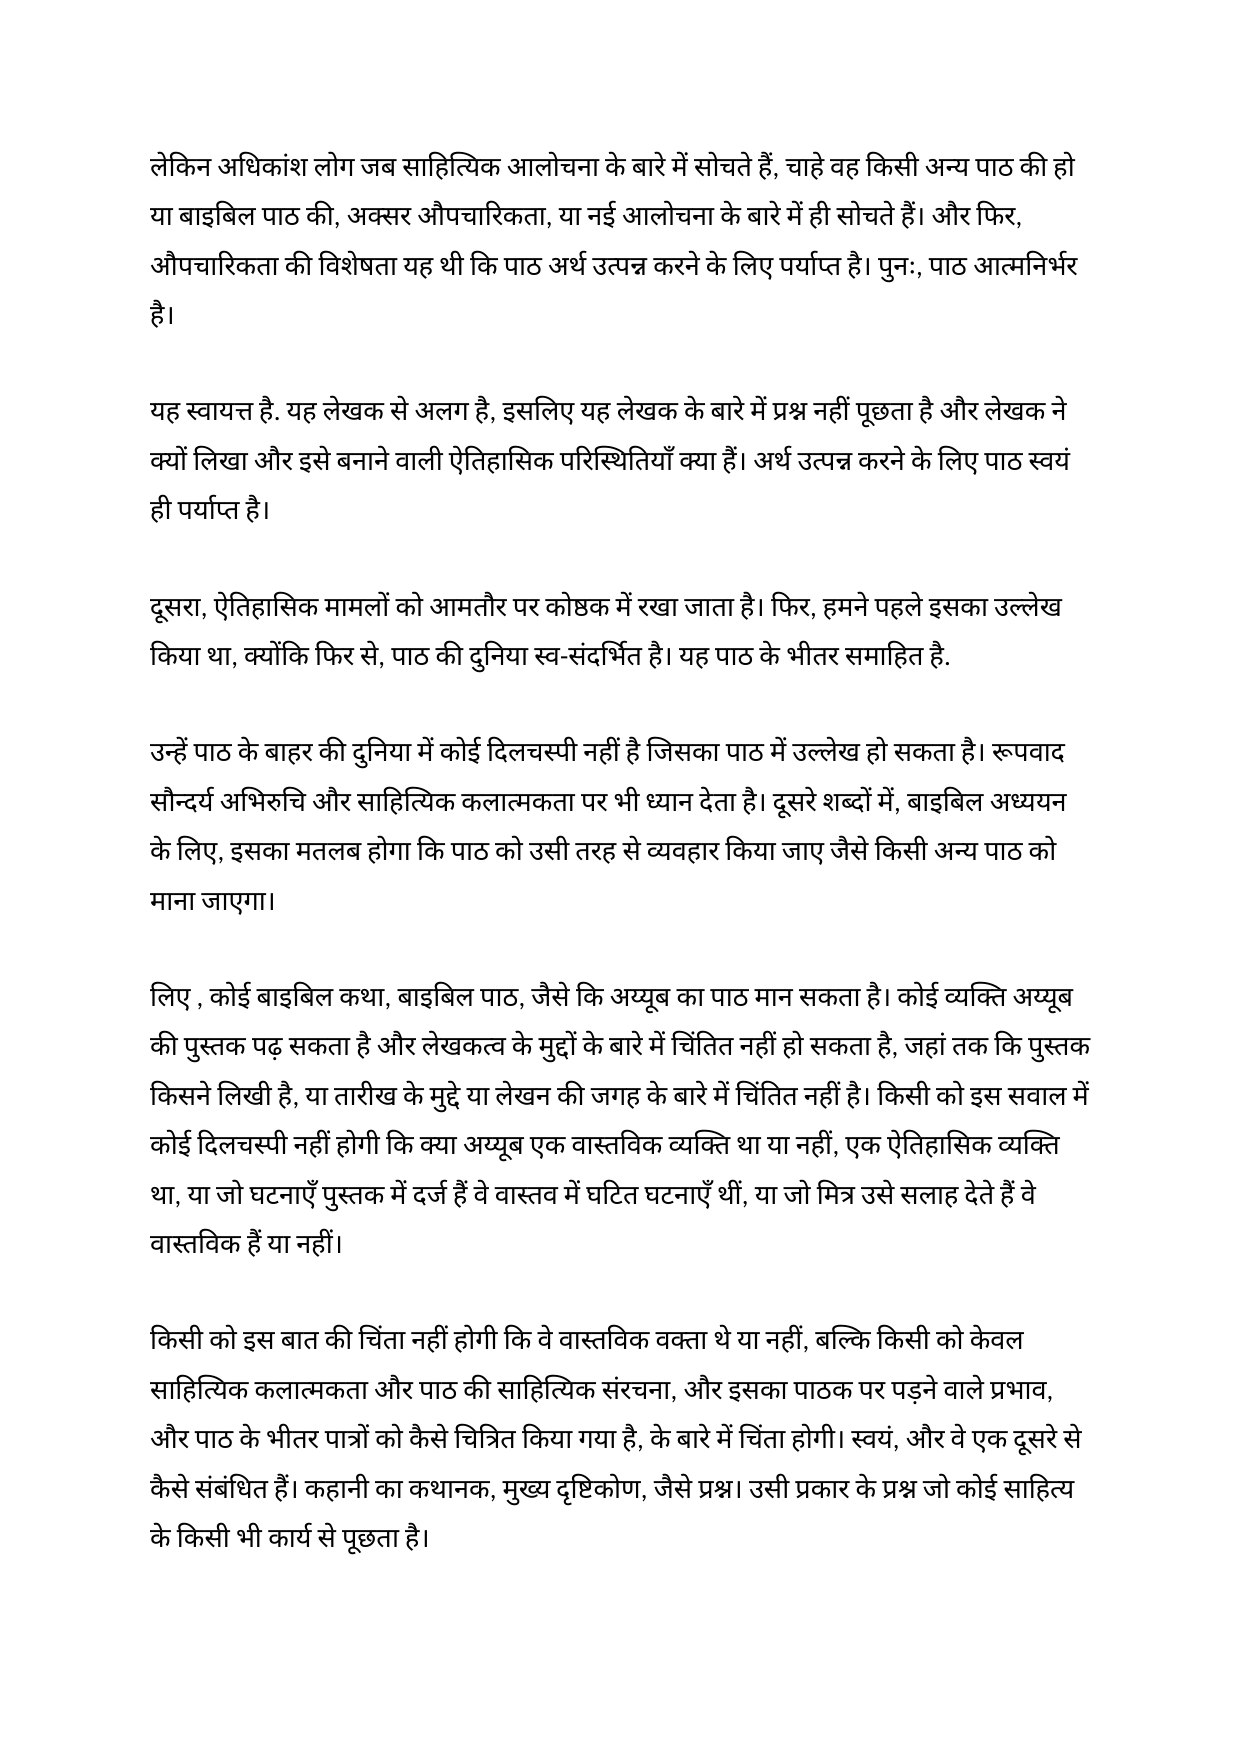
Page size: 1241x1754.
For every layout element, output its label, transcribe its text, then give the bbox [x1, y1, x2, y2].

text किसी को इस बात की चिंता नहीं होगी कि वे वास्तविक वक्ता थे या नहीं, बल्कि किसी को केवल साहित्यिक कलात्मकता और पाठ की साहित्यिक संरचना, और इसका पाठक पर पड़ने वाले प्रभाव, और पाठ के भीतर पात्रों को कैसे चित्रित किया गया है, के बारे में चिंता होगी। स्वयं, और वे एक दूसरे से कैसे संबंधित हैं। कहानी का कथानक, मुख्य दृष्टिकोण, जैसे प्रश्न। उसी प्रकार के प्रश्न जो कोई साहित्य के किसी भी कार्य से पूछता है। [150, 1323, 1090, 1554]
text लिए , कोई बाइबिल कथा, बाइबिल पाठ, जैसे कि अय्यूब का पाठ मान सकता है। कोई व्यक्ति अय्यूब की पुस्तक पढ़ सकता है और लेखकत्व के मुद्दों के बारे में चिंतित नहीं हो सकता है, जहां तक कि पुस्तक किसने लिखी है, या तारीख के मुद्दे या लेखन की जगह के बारे में चिंतित नहीं है। किसी को इस सवाल में कोई दिलचस्पी नहीं होगी कि क्या अय्यूब एक वास्तविक व्यक्ति था या नहीं, एक ऐतिहासिक व्यक्ति था, या जो घटनाएँ पुस्तक में दर्ज हैं वे वास्तव में घटित घटनाएँ थीं, या जो मित्र उसे सलाह देते हैं वे वास्तविक हैं या नहीं। [150, 980, 1090, 1260]
text लेकिन अधिकांश लोग जब साहित्यिक आलोचना के बारे में सोचते हैं, चाहे वह किसी अन्य पाठ की हो या बाइबिल पाठ की, अक्सर औपचारिकता, या नई आलोचना के बारे में ही सोचते हैं। और फिर, औपचारिकता की विशेषता यह थी कि पाठ अर्थ उत्पन्न करने के लिए पर्याप्त है। पुनः, पाठ आत्मनिर्भर है। [150, 150, 1090, 331]
text उन्हें पाठ के बाहर की दुनिया में कोई दिलचस्पी नहीं है जिसका पाठ में उल्लेख हो सकता है। रूपवाद सौन्दर्य अभिरुचि और साहित्यिक कलात्मकता पर भी ध्यान देता है। दूसरे शब्दों में, बाइबिल अध्ययन के लिए, इसका मतलब होगा कि पाठ को उसी तरह से व्यवहार किया जाए जैसे किसी अन्य पाठ को माना जाएगा। [150, 735, 1090, 917]
text दूसरा, ऐतिहासिक मामलों को आमतौर पर कोष्ठक में रखा जाता है। फिर, हमने पहले इसका उल्लेख किया था, क्योंकि फिर से, पाठ की दुनिया स्व-संदर्भित है। यह पाठ के भीतर समाहित है. [150, 590, 1090, 672]
text यह स्वायत्त है. यह लेखक से अलग है, इसलिए यह लेखक के बारे में प्रश्न नहीं पूछता है और लेखक ने क्यों लिखा और इसे बनाने वाली ऐतिहासिक परिस्थितियाँ क्या हैं। अर्थ उत्पन्न करने के लिए पाठ स्वयं ही पर्याप्त है। [150, 394, 1090, 527]
